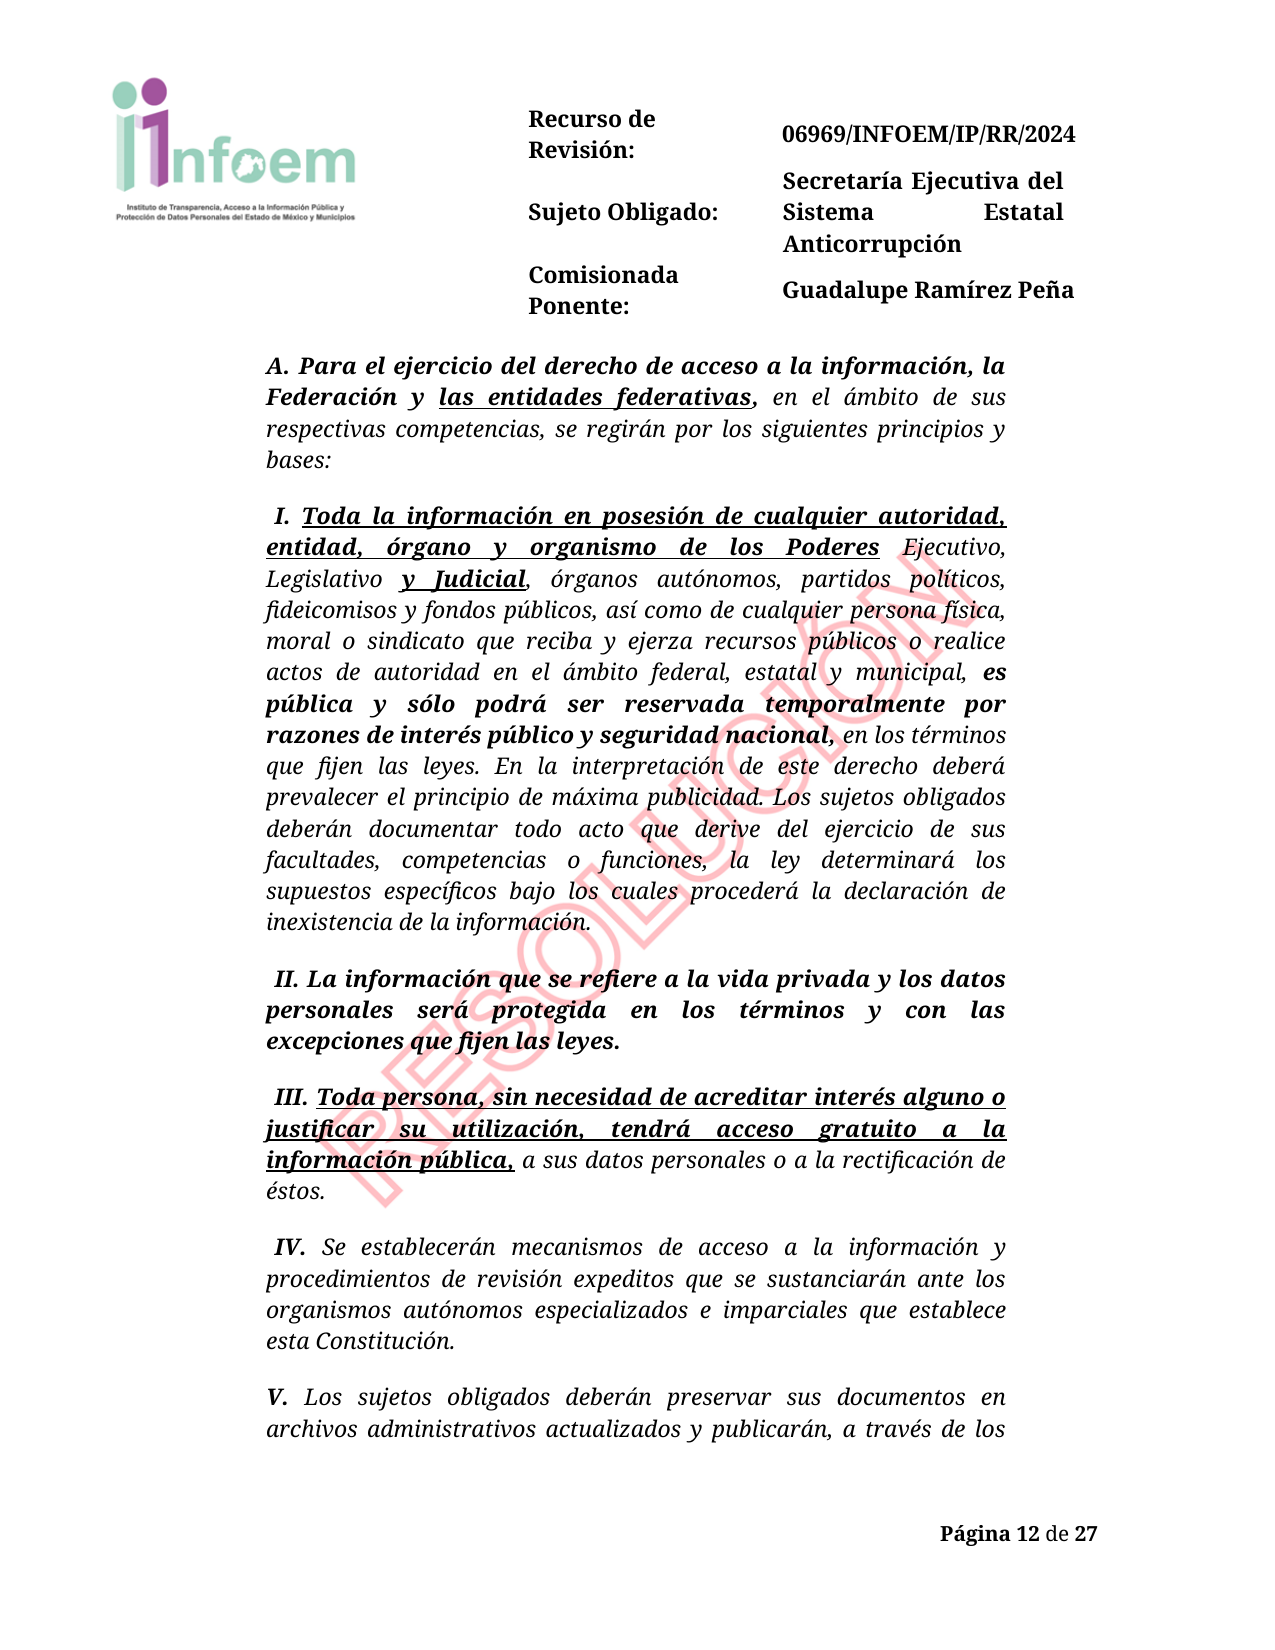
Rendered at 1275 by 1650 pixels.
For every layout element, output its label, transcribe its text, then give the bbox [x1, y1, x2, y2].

text III. Toda persona, sin necesidad de acreditar interés alguno o justificar su utilización, tendrá acceso gratuito a la información pública, a sus datos personales o a la rectificación de éstos. [266, 1081, 1009, 1206]
text I. Toda la información en posesión de cualquier autoridad, entidad, órgano y organismo de los Poderes Ejecutivo, Legislativo y Judicial, órganos autónomos, partidos políticos, fideicomisos y fondos públicos, así como de cualquier persona física, moral o sindicato que reciba y ejerza recursos públicos o realice actos de autoridad en el ámbito federal, estatal y municipal, es pública y sólo podrá ser reservada temporalmente por razones de interés público y seguridad nacional, en los términos que fijen las leyes. En la interpretación de este derecho deberá prevalecer el principio de máxima publicidad. Los sujetos obligados deberán documentar todo acto que derive del ejercicio de sus facultades, competencias o funciones, la ley determinará los supuestos específicos bajo los cuales procederá la declaración de inexistencia de la información. [266, 500, 1009, 938]
text A. Para el ejercicio del derecho de acceso a la información, la Federación y las entidades federativas, en el ámbito de sus respectivas competencias, se regirán por los siguientes principios y bases: [266, 350, 1009, 475]
text II. La información que se refiere a la vida privada y los datos personales será protegida en los términos y con las excepciones que fijen las leyes. [266, 963, 1009, 1056]
text IV. Se establecerán mecanismos de acceso a la información y procedimientos de revisión expeditos que se sustanciarán ante los organismos autónomos especializados e imparciales que establece esta Constitución. [266, 1231, 1009, 1356]
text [266, 1381, 1009, 1444]
picture [0, 17, 1274, 1650]
